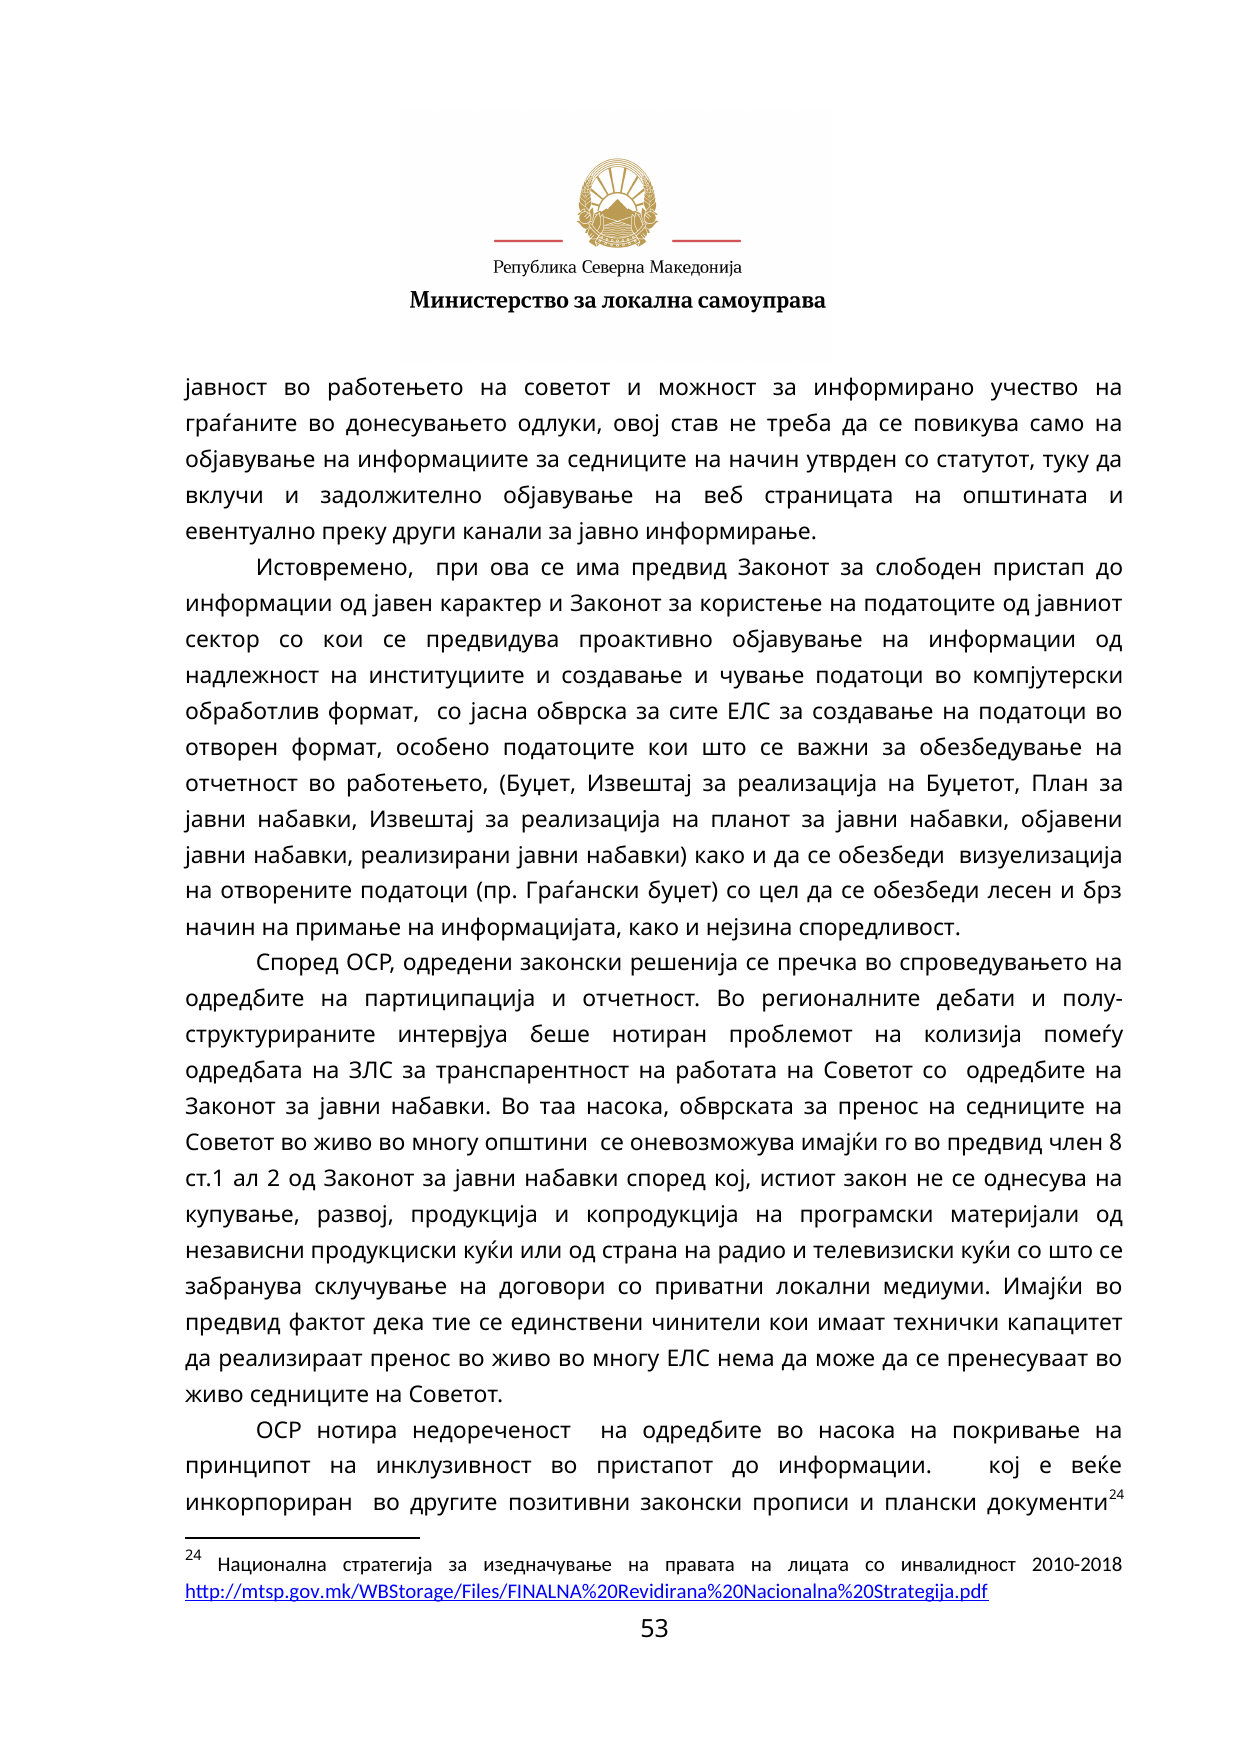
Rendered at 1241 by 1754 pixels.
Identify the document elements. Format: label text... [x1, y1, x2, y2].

text Според ОСР, одредени законски решенија се пречка во спроведувањето на одредбите на партиципација и отчетност. Во регионалните дебати и полу-структурираните интервјуа беше нотиран проблемот на колизија помеѓу одредбата на ЗЛС за транспарентност на работата на Советот со одредбите на Законот за јавни набавки. Во таа насока, обврската за пренос на седниците на Советот во живо во многу општини се оневозможува имајќи го во предвид член 8 ст.1 ал 2 од Законот за јавни набавки според кој, истиот закон не се однесува на купување, развој, продукција и копродукција на програмски материјали од независни продукциски куќи или од страна на радио и телевизиски куќи со што се забранува склучување на договори со приватни локални медиуми. Имајќи во предвид фактот дека тие се единствени чинители кои имаат технички капацитет да реализираат пренос во живо во многу ЕЛС нема да може да се пренесуваат во живо седниците на Советот. [185, 946, 1124, 1409]
text Истовремено, при ова се има предвид Законот за слободен пристап до информации од јавен карактер и Законот за користење на податоците од јавниот сектор со кои се предвидува проактивно објавување на информации од надлежност на институциите и создавање и чување податоци во компјутерски обработлив формат, со јасна обврска за сите ЕЛС за создавање на податоци во отворен формат, особено податоците кои што се важни за обезбедување на отчетност во работењето, (Буџет, Извештај за реализација на Буџетот, План за јавни набавки, Извештај за реализација на планот за јавни набавки, објавени јавни набавки, реализирани јавни набавки) како и да се обезбеди визуелизација на отворените податоци (пр. Граѓански буџет) со цел да се обезбеди лесен и брз начин на примање на информацијата, како и нејзина споредливост. [185, 551, 1124, 942]
picture [398, 109, 837, 364]
